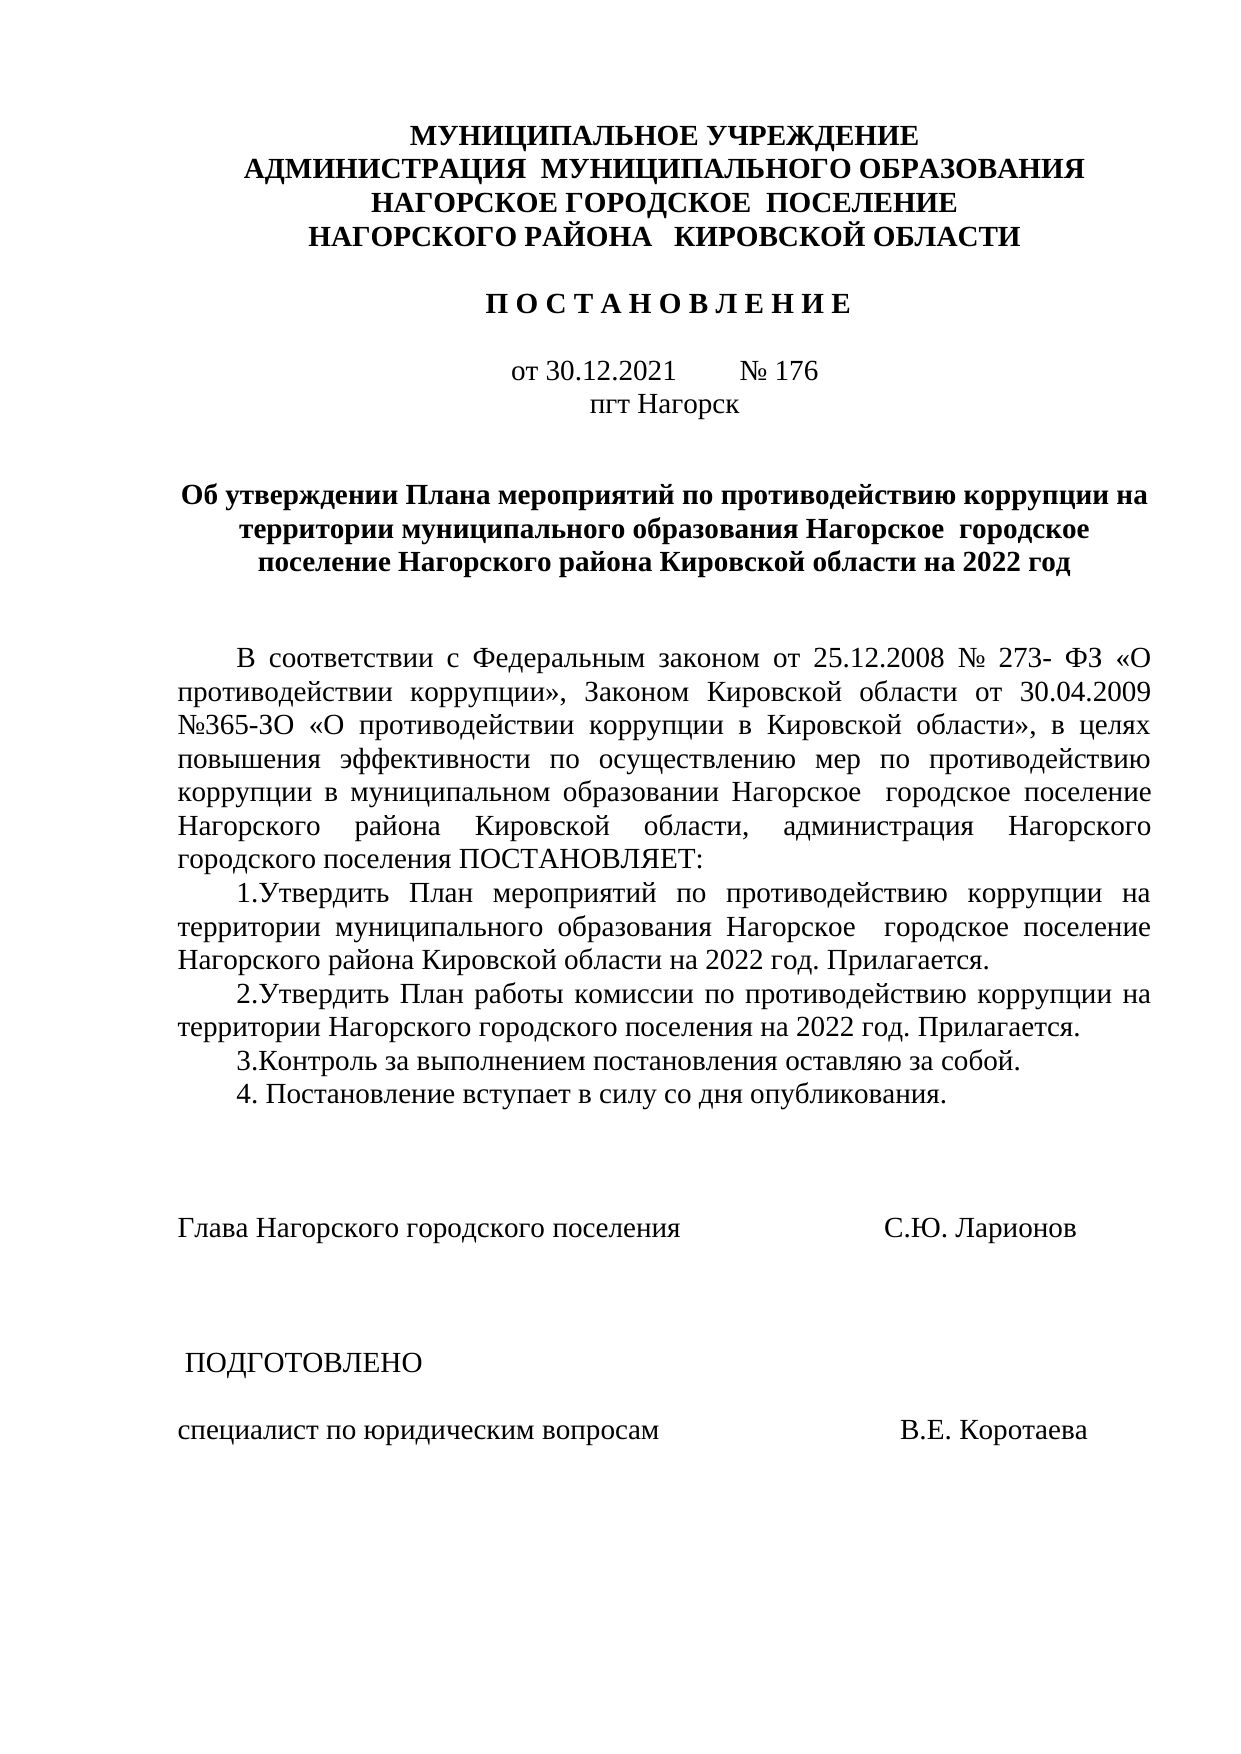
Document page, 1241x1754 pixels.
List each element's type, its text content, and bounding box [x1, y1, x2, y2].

text специалист по юридическим вопросам В.Е. Коротаева [177, 1412, 1152, 1445]
text Глава Нагорского городского поселения С.Ю. Ларионов [177, 1211, 1152, 1244]
text 2.Утвердить План работы комиссии по противодействию коррупции на территории Нагорского городского поселения на 2022 год. Прилагается. [177, 976, 1152, 1043]
text П О С Т А Н О В Л Е Н И Е [177, 286, 1152, 319]
text 4. Постановление вступает в силу со дня опубликования. [177, 1076, 1152, 1110]
text ПОДГОТОВЛЕНО [177, 1345, 1152, 1378]
text 1.Утвердить План мероприятий по противодействию коррупции на территории муниципального образования Нагорское городское поселение Нагорского района Кировской области на 2022 год. Прилагается. [177, 875, 1152, 976]
text АДМИНИСТРАЦИЯ МУНИЦИПАЛЬНОГО ОБРАЗОВАНИЯ НАГОРСКОЕ ГОРОДСКОЕ ПОСЕЛЕНИЕ [177, 152, 1152, 219]
text от 30.12.2021 № 176 [177, 353, 1152, 386]
text Об утверждении Плана мероприятий по противодействию коррупции на территории муниципального образования Нагорское городское поселение Нагорского района Кировской области на 2022 год [177, 477, 1152, 578]
text В соответствии с Федеральным законом от 25.12.2008 № 273- ФЗ «О противодействии коррупции», Законом Кировской области от 30.04.2009 №365-ЗО «О противодействии коррупции в Кировской области», в целях повышения эффективности по осуществлению мер по противодействию коррупции в муниципальном образовании Нагорское городское поселение Нагорского района Кировской области, администрация Нагорского городского поселения ПОСТАНОВЛЯЕТ: [177, 640, 1152, 875]
text МУНИЦИПАЛЬНОЕ УЧРЕЖДЕНИЕ [177, 118, 1152, 152]
text 3.Контроль за выполнением постановления оставляю за собой. [177, 1043, 1152, 1076]
text пгт Нагорск [177, 386, 1152, 420]
text НАГОРСКОГО РАЙОНА КИРОВСКОЙ ОБЛАСТИ [177, 219, 1152, 252]
